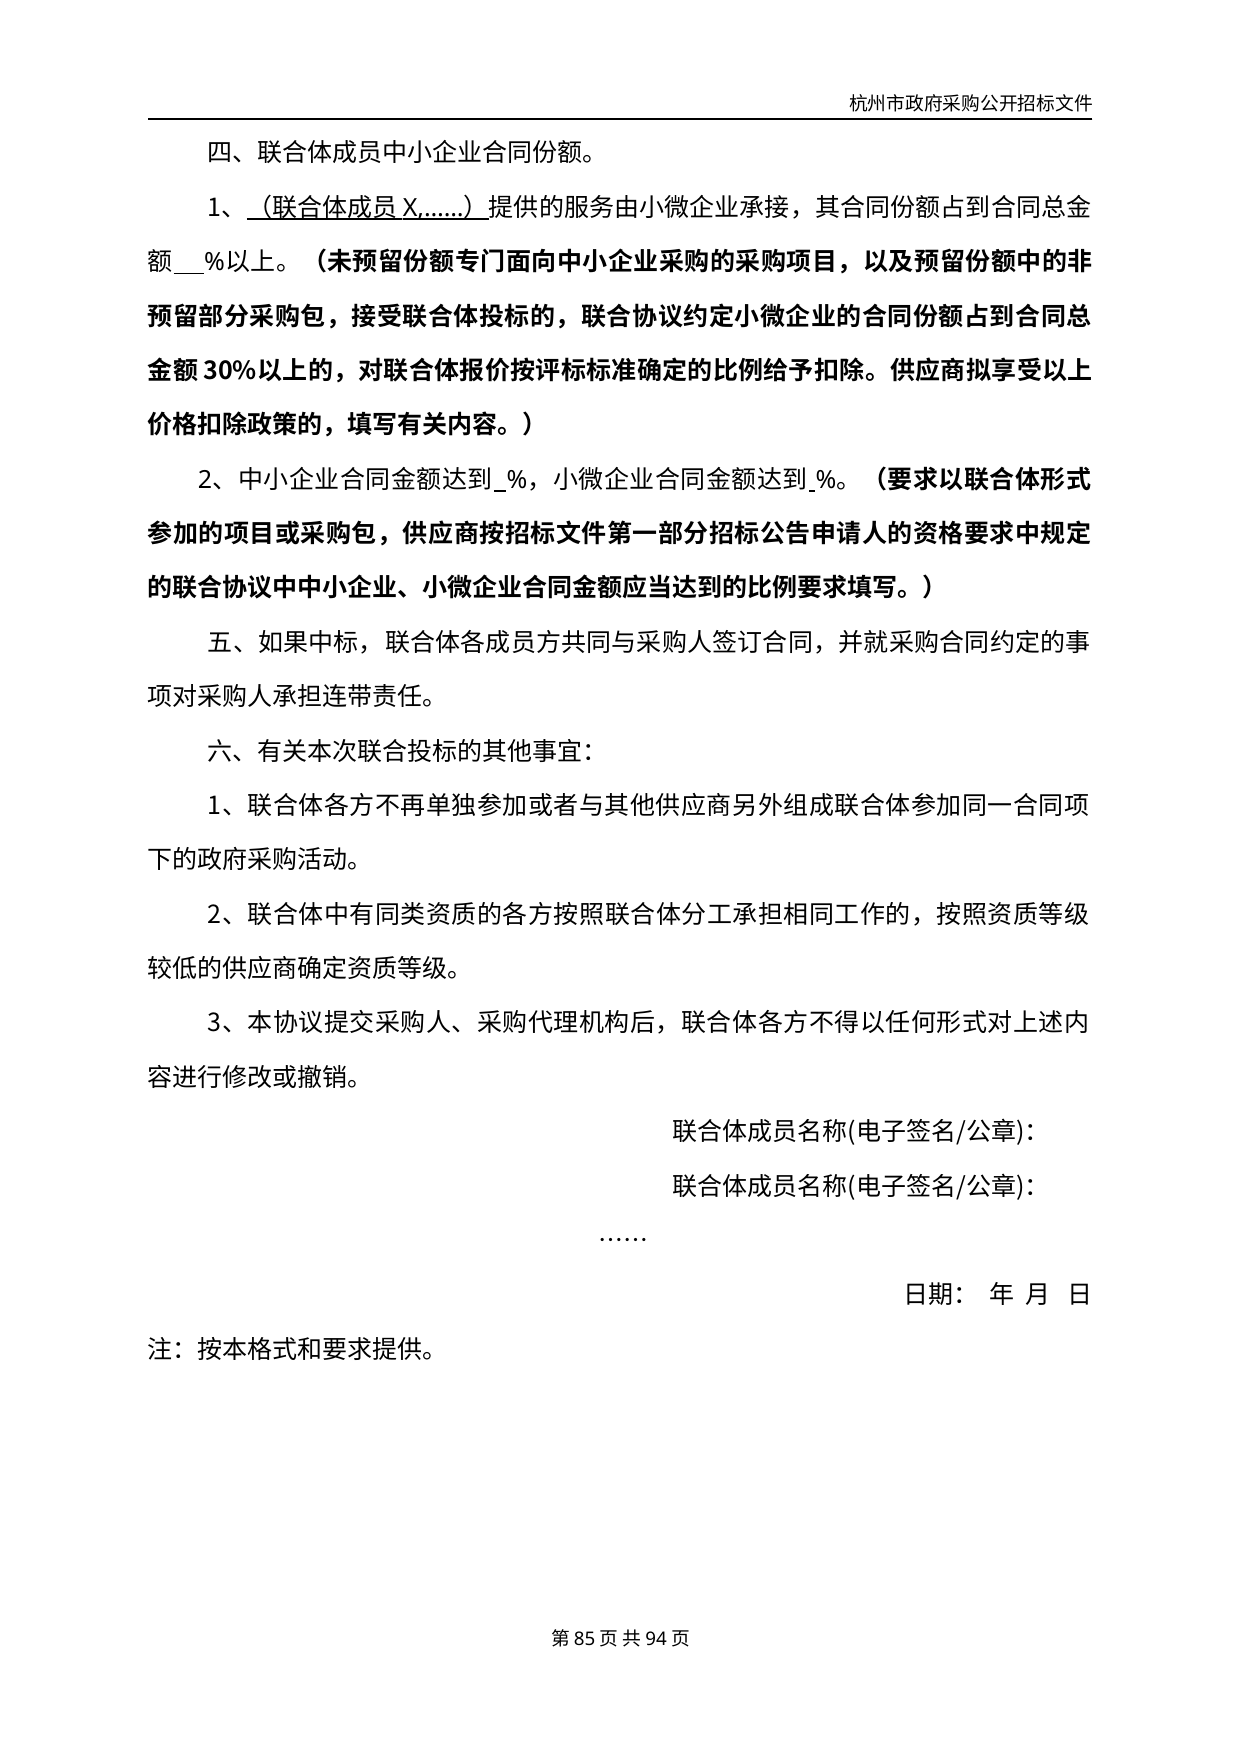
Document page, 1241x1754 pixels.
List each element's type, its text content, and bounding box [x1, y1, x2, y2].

text 日期： 年 月 日 [148, 1275, 1092, 1311]
text 五、如果中标，联合体各成员方共同与采购人签订合同，并就采购合同约定的事项对采购人承担连带责任。 [148, 622, 1092, 713]
text 2、联合体中有同类资质的各方按照联合体分工承担相同工作的，按照资质等级较低的供应商确定资质等级。 [148, 894, 1092, 985]
text 1、联合体各方不再单独参加或者与其他供应商另外组成联合体参加同一合同项下的政府采购活动。 [148, 785, 1092, 876]
text 六、有关本次联合投标的其他事宜： [148, 731, 1092, 767]
text 联合体成员名称(电子签名/公章)： [148, 1166, 1092, 1202]
text 3、本协议提交采购人、采购代理机构后，联合体各方不得以任何形式对上述内容进行修改或撤销。 [148, 1003, 1092, 1093]
text 四、联合体成员中小企业合同份额。 [148, 133, 1092, 169]
text …… [148, 1220, 992, 1257]
text 1、（联合体成员X,……）提供的服务由小微企业承接，其合同份额占到合同总金额 %以上。（未预留份额专门面向中小企业采购的采购项目，以及预留份额中的非预留部分采购包，接受联合体投标的，联合协议约定小微企业的合同份额占到合同总金额30%以上的，对联合体报价按评标标准确定的比例给予扣除。供应商拟享受以上价格扣除政策的，填写有关内容。） [148, 187, 1092, 441]
text 2、中小企业合同金额达到 %，小微企业合同金额达到 %。（要求以联合体形式参加的项目或采购包，供应商按招标文件第一部分招标公告申请人的资格要求中规定的联合协议中中小企业、小微企业合同金额应当达到的比例要求填写。） [148, 459, 1092, 604]
text 注：按本格式和要求提供。 [148, 1329, 1049, 1365]
text 联合体成员名称(电子签名/公章)： [148, 1112, 1092, 1148]
